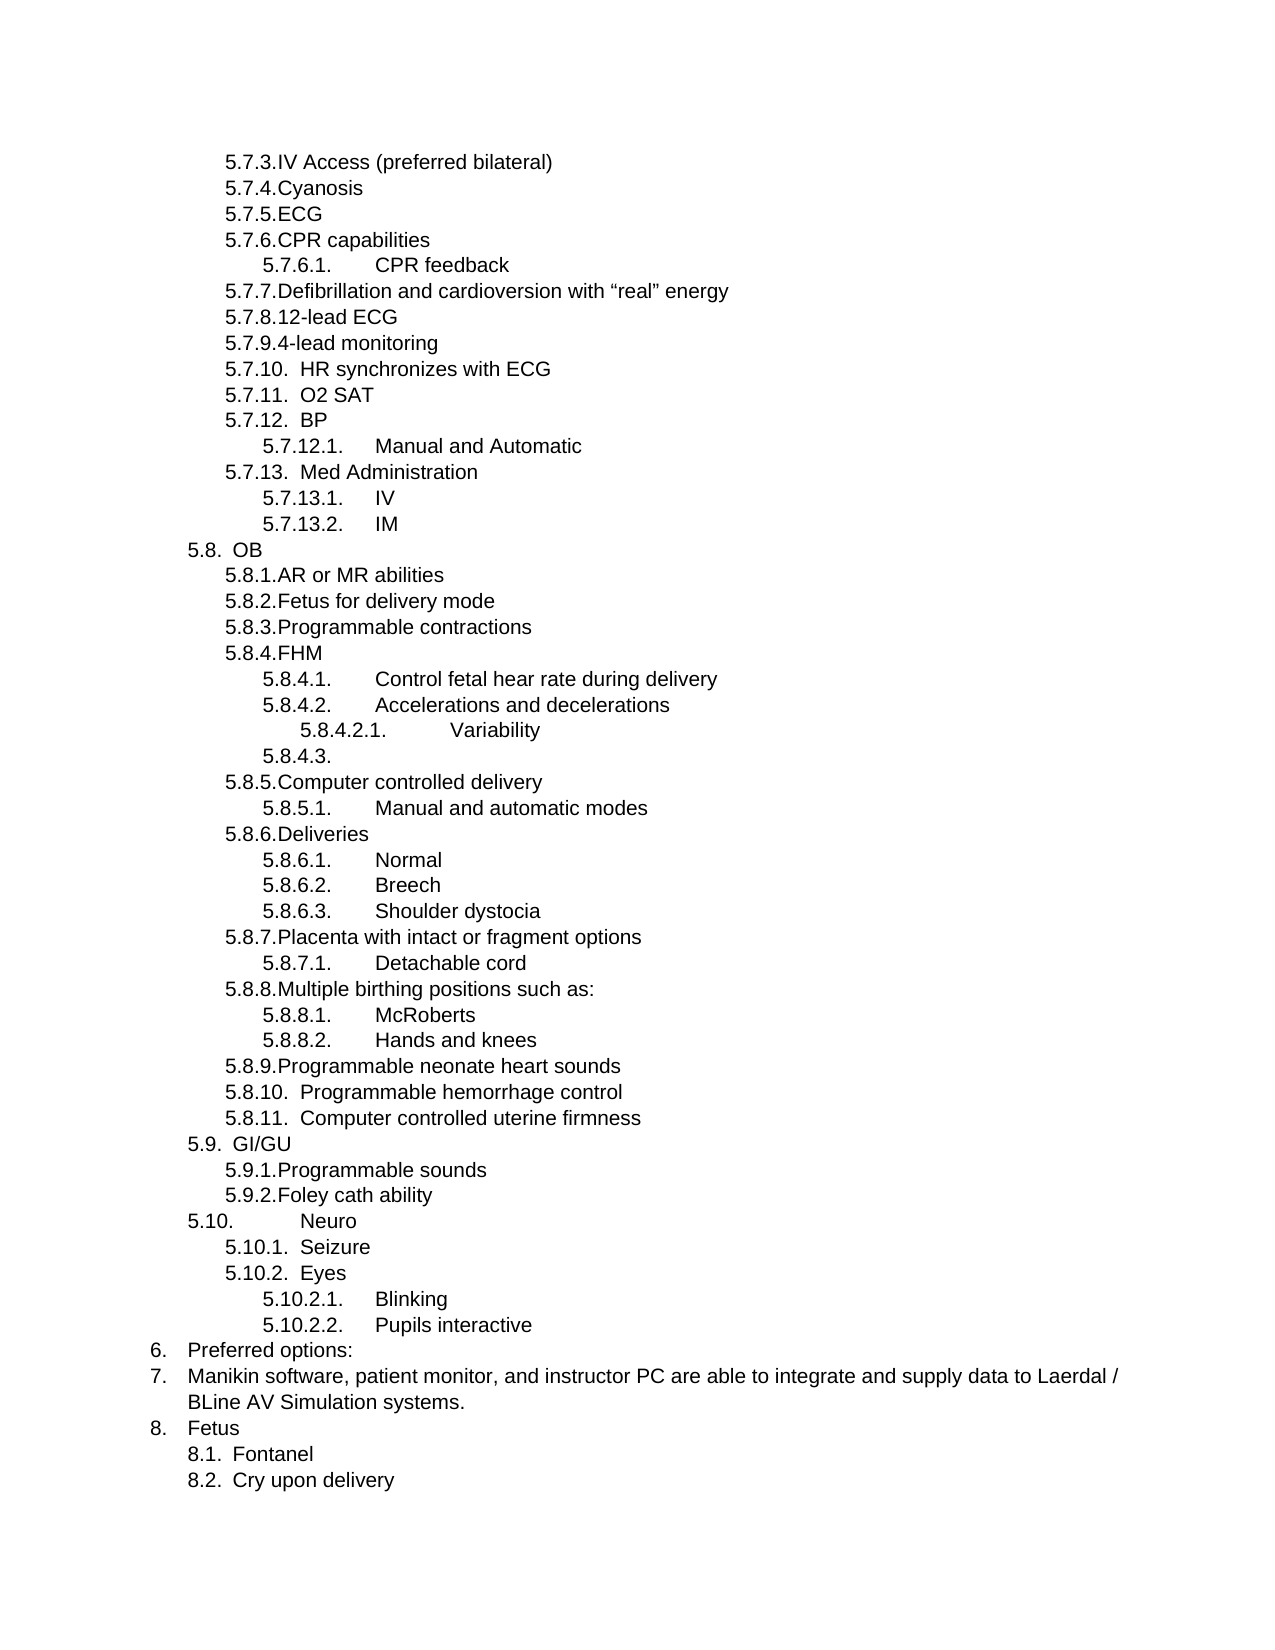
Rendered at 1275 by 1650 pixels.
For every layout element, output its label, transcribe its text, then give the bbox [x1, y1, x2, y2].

list Pupils interactive [262, 1312, 1125, 1336]
list Fontanel [187, 1442, 1125, 1466]
list Manual and automatic modes [262, 796, 1125, 820]
list McRoberts [262, 1002, 1125, 1026]
list IV Access (preferred bilateral) [225, 150, 1125, 174]
list Detachable cord [262, 951, 1125, 975]
list BP [225, 408, 1125, 432]
list Foley cath ability [225, 1183, 1125, 1207]
list CPR capabilities [225, 227, 1125, 251]
list Variability [300, 718, 1125, 742]
list Programmable neonate heart sounds [225, 1054, 1125, 1078]
list Cry upon delivery [187, 1467, 1125, 1491]
list Preferred options: [150, 1338, 1125, 1362]
list Defibrillation and cardioversion with “real” energy [225, 279, 1125, 303]
list Cyanosis [225, 176, 1125, 200]
list Shoulder dystocia [262, 899, 1125, 923]
list Programmable contractions [225, 615, 1125, 639]
list Placenta with intact or fragment options [225, 925, 1125, 949]
list 12-lead ECG [225, 305, 1125, 329]
list Computer controlled uterine firmness [225, 1106, 1125, 1130]
list Normal [262, 847, 1125, 871]
list Blinking [262, 1287, 1125, 1311]
list Neuro [187, 1209, 1125, 1233]
list 4-lead monitoring [225, 331, 1125, 355]
list FHM [225, 641, 1125, 665]
list Breech [262, 873, 1125, 897]
list Fetus for delivery mode [225, 589, 1125, 613]
list Fetus [150, 1416, 1125, 1440]
list Eyes [225, 1261, 1125, 1285]
list CPR feedback [262, 253, 1125, 277]
list O2 SAT [225, 382, 1125, 406]
list Control fetal hear rate during delivery [262, 667, 1125, 691]
list OB [187, 537, 1125, 561]
list Med Administration [225, 460, 1125, 484]
list Computer controlled delivery [225, 770, 1125, 794]
list ECG [225, 202, 1125, 226]
list Programmable sounds [225, 1157, 1125, 1181]
list Programmable hemorrhage control [225, 1080, 1125, 1104]
list Multiple birthing positions such as: [225, 977, 1125, 1001]
list Hands and knees [262, 1028, 1125, 1052]
list AR or MR abilities [225, 563, 1125, 587]
list Manual and Automatic [262, 434, 1125, 458]
list Accelerations and decelerations [262, 692, 1125, 716]
list Seizure [225, 1235, 1125, 1259]
list Deliveries [225, 822, 1125, 846]
list IV [262, 486, 1125, 510]
list IM [262, 512, 1125, 536]
list GI/GU [187, 1132, 1125, 1156]
list HR synchronizes with ECG [225, 357, 1125, 381]
list Manikin software, patient monitor, and instructor PC are able to integrate and supply data to Laerdal / BLine AV Simulation systems. [150, 1364, 1125, 1414]
